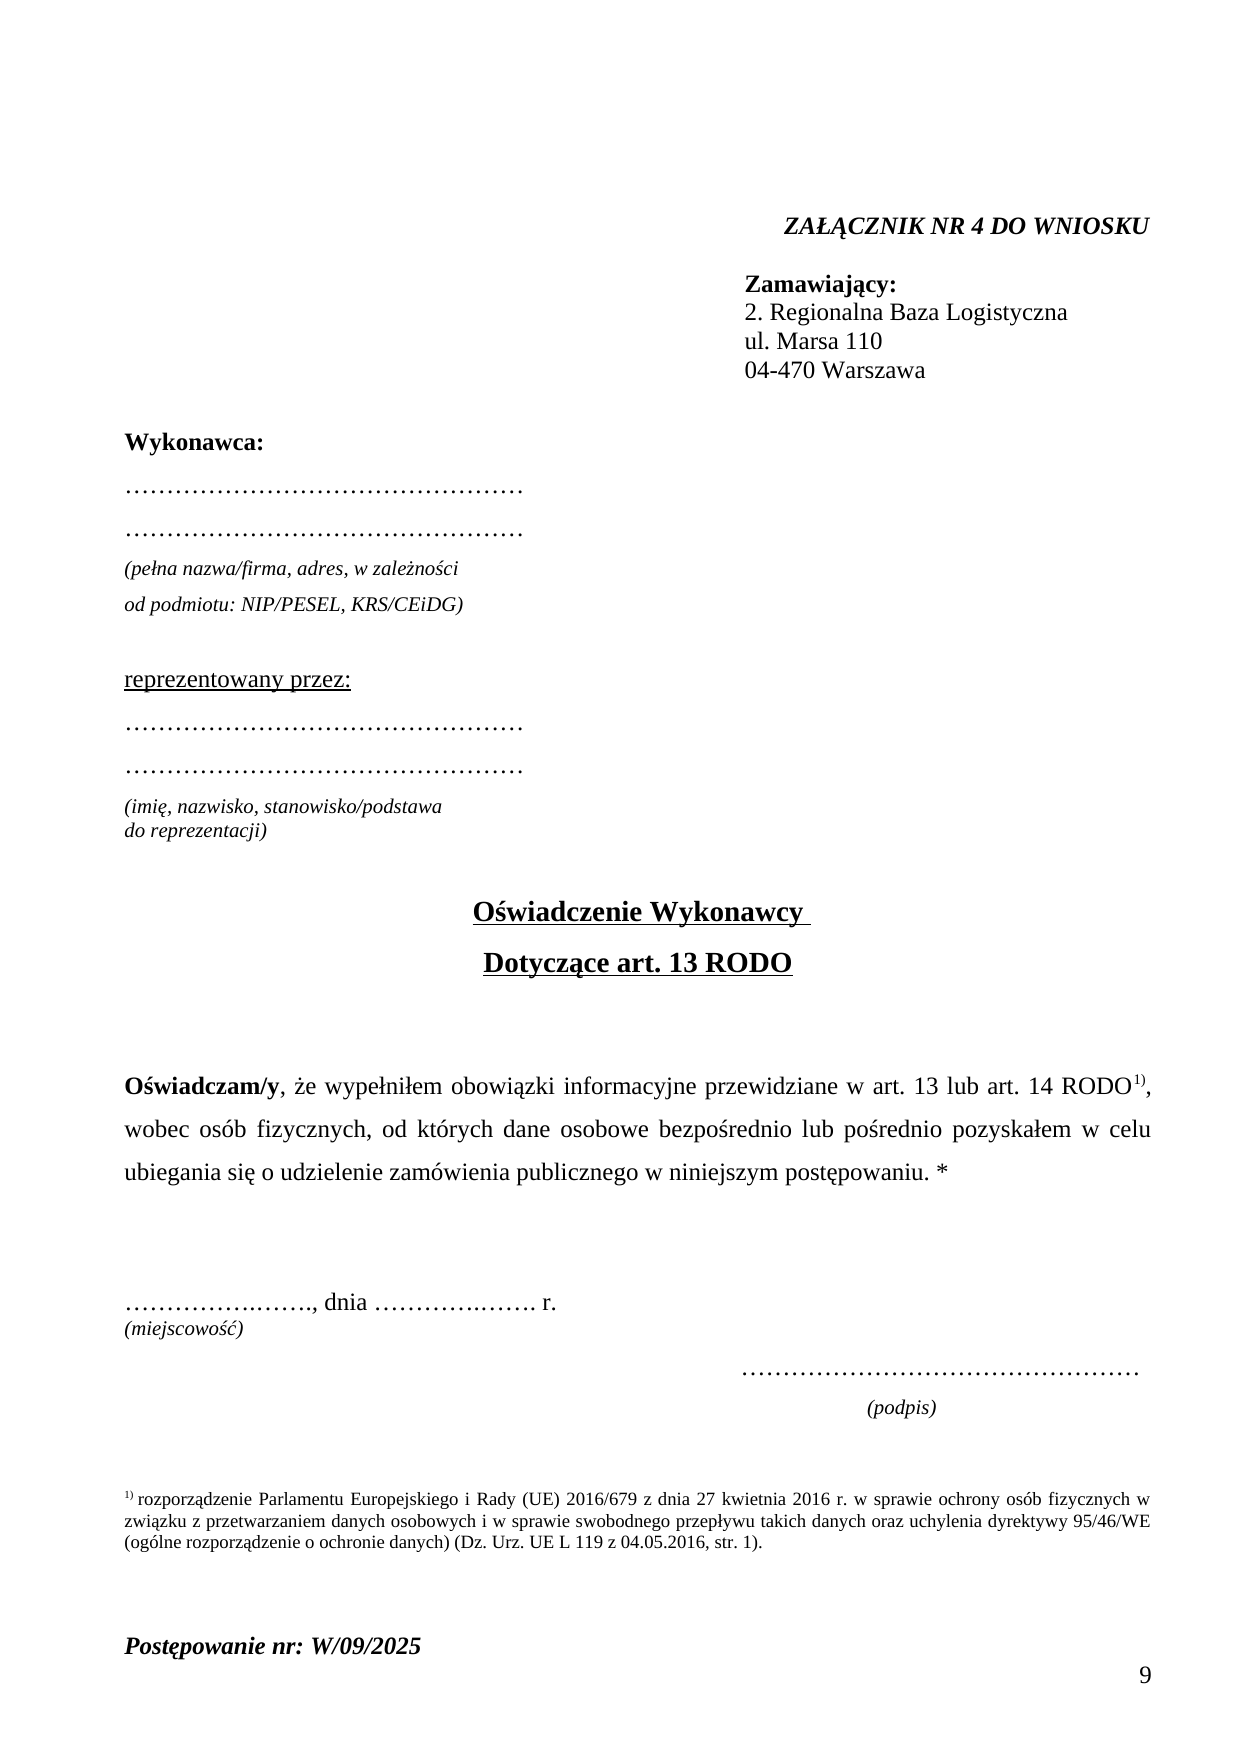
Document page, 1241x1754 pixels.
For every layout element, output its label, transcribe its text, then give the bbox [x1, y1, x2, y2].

text (imię, nazwisko, stanowisko/podstawa do reprezentacji) [124, 794, 531, 842]
text Zamawiający: [671, 269, 1152, 297]
text …………….……., dnia ………….……. r. [124, 1287, 1152, 1316]
text (podpis) [862, 1395, 1152, 1419]
text …………………………………………………………………………………… [124, 707, 531, 779]
text 2. Regionalna Baza Logistyczna [744, 297, 1152, 326]
text (miejscowość) [124, 1316, 1152, 1340]
text 1) rozporządzenie Parlamentu Europejskiego i Rady (UE) 2016/679 z dnia 27 kwietnia 2016 r. w sprawie ochrony osób fizycznych w związku z przetwarzaniem danych osobowych i w sprawie swobodnego przepływu takich danych oraz uchylenia dyrektywy 95/46/WE (ogólne rozporządzenie o ochronie danych) (Dz. Urz. UE L 119 z 04.05.2016, str. 1). [124, 1488, 1152, 1553]
text Oświadczam/y, że wypełniłem obowiązki informacyjne przewidziane w art. 13 lub art. 14 RODO1), wobec osób fizycznych, od których dane osobowe bezpośrednio lub pośrednio pozyskałem w celu ubiegania się o udzielenie zamówienia publicznego w niniejszym postępowaniu. * [124, 1071, 1152, 1186]
text 04-470 Warszawa [744, 355, 1152, 384]
text ul. Marsa 110 [744, 326, 1152, 355]
text ………………………………………… [124, 1352, 1152, 1380]
text ZAŁĄCZNIK NR 4 DO WNIOSKU [124, 211, 1152, 240]
text Wykonawca: [124, 427, 1152, 456]
text Dotyczące art. 13 RODO [124, 946, 1152, 979]
text (pełna nazwa/firma, adres, w zależności od podmiotu: NIP/PESEL, KRS/CEiDG) [124, 556, 531, 616]
text reprezentowany przez: [124, 664, 1152, 693]
text Oświadczenie Wykonawcy [124, 894, 1152, 928]
text …………………………………………………………………………………… [124, 470, 531, 542]
